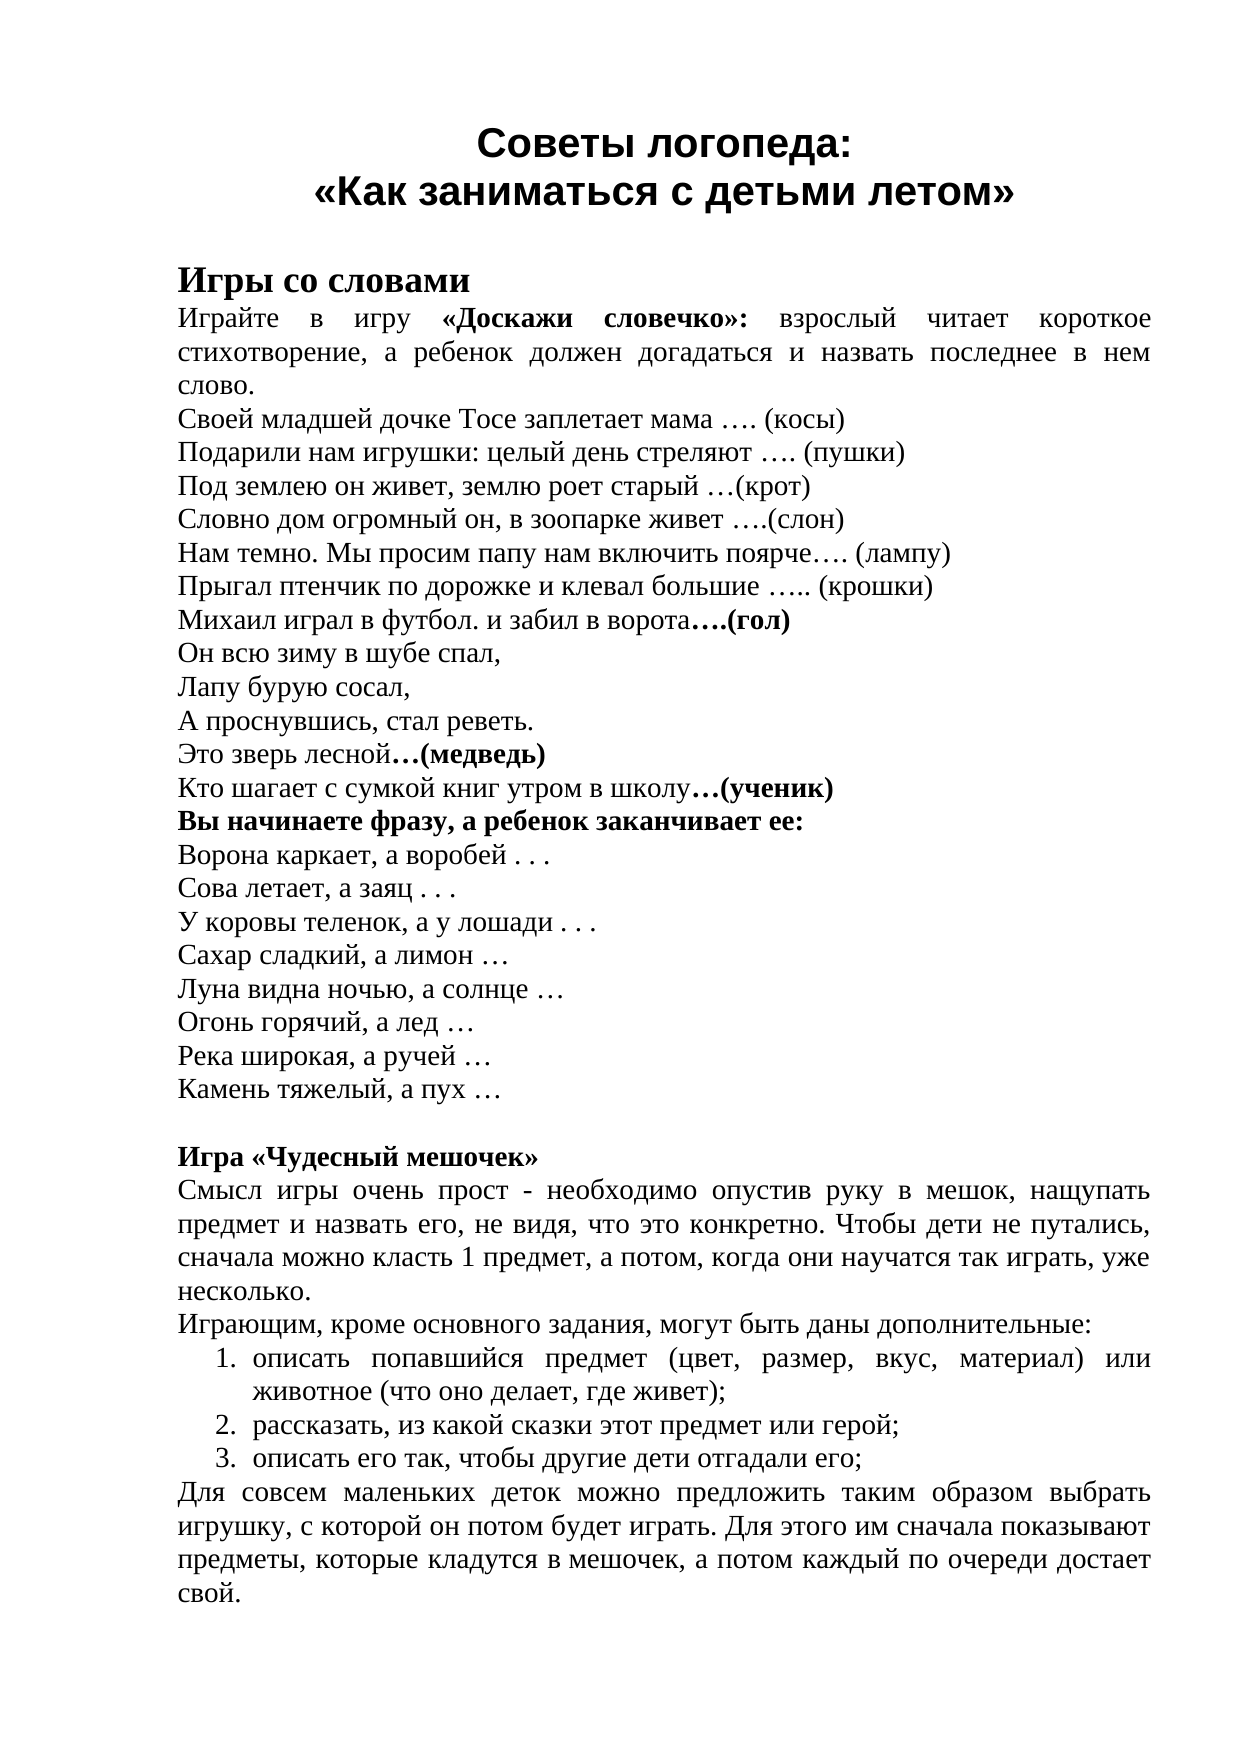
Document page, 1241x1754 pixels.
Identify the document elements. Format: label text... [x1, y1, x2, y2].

text Играющим, кроме основного задания, могут быть даны дополнительные: [177, 1306, 1152, 1340]
text Смысл игры очень прост - необходимо опустив руку в мешок, нащупать предмет и назвать его, не видя, что это конкретно. Чтобы дети не путались, сначала можно класть 1 предмет, а потом, когда они научатся так играть, уже несколько. [177, 1172, 1152, 1306]
text Советы логопеда: [177, 118, 1152, 166]
text Сова летает, а заяц . . . [177, 870, 1152, 904]
text Игра «Чудесный мешочек» [177, 1139, 1152, 1172]
text Огонь горячий, а лед … [177, 1004, 1152, 1038]
list описать его так, чтобы другие дети отгадали его; [215, 1441, 1152, 1474]
text Подарили нам игрушки: целый день стреляют …. (пушки) [177, 434, 1152, 468]
text У коровы теленок, а у лошади . . . [177, 904, 1152, 937]
text Лапу бурую сосал, [177, 669, 1152, 703]
text Своей младшей дочке Тосе заплетает мама …. (косы) [177, 401, 1152, 434]
text Он всю зиму в шубе спал, [177, 636, 1152, 669]
text Река широкая, а ручей … [177, 1038, 1152, 1072]
text Михаил играл в футбол. и забил в ворота….(гол) [177, 602, 1152, 636]
text А проснувшись, стал реветь. [177, 703, 1152, 736]
text Ворона каркает, а воробей . . . [177, 837, 1152, 870]
text Играйте в игру «Доскажи словечко»: взрослый читает короткое стихотворение, а ребенок должен догадаться и назвать последнее в нем слово. [177, 300, 1152, 401]
text «Как заниматься с детьми летом» [177, 166, 1152, 214]
text Это зверь лесной…(медведь) [177, 736, 1152, 770]
text Вы начинаете фразу, а ребенок заканчивает ее: [177, 803, 1152, 837]
text Игры со словами [177, 257, 1152, 300]
list рассказать, из какой сказки этот предмет или герой; [215, 1407, 1152, 1441]
text Для совсем маленьких деток можно предложить таким образом выбрать игрушку, с которой он потом будет играть. Для этого им сначала показывают предметы, которые кладутся в мешочек, а потом каждый по очереди достает свой. [177, 1474, 1152, 1608]
text Сахар сладкий, а лимон … [177, 937, 1152, 971]
list описать попавшийся предмет (цвет, размер, вкус, материал) или животное (что оно делает, где живет); [215, 1340, 1152, 1407]
text Нам темно. Мы просим папу нам включить поярче…. (лампу) [177, 535, 1152, 568]
text Кто шагает с сумкой книг утром в школу…(ученик) [177, 770, 1152, 803]
text Под землею он живет, землю роет старый …(крот) [177, 468, 1152, 501]
text Прыгал птенчик по дорожке и клевал большие ….. (крошки) [177, 568, 1152, 602]
text Луна видна ночью, а солнце … [177, 971, 1152, 1004]
text Камень тяжелый, а пух … [177, 1072, 1152, 1105]
text Словно дом огромный он, в зоопарке живет ….(слон) [177, 501, 1152, 535]
